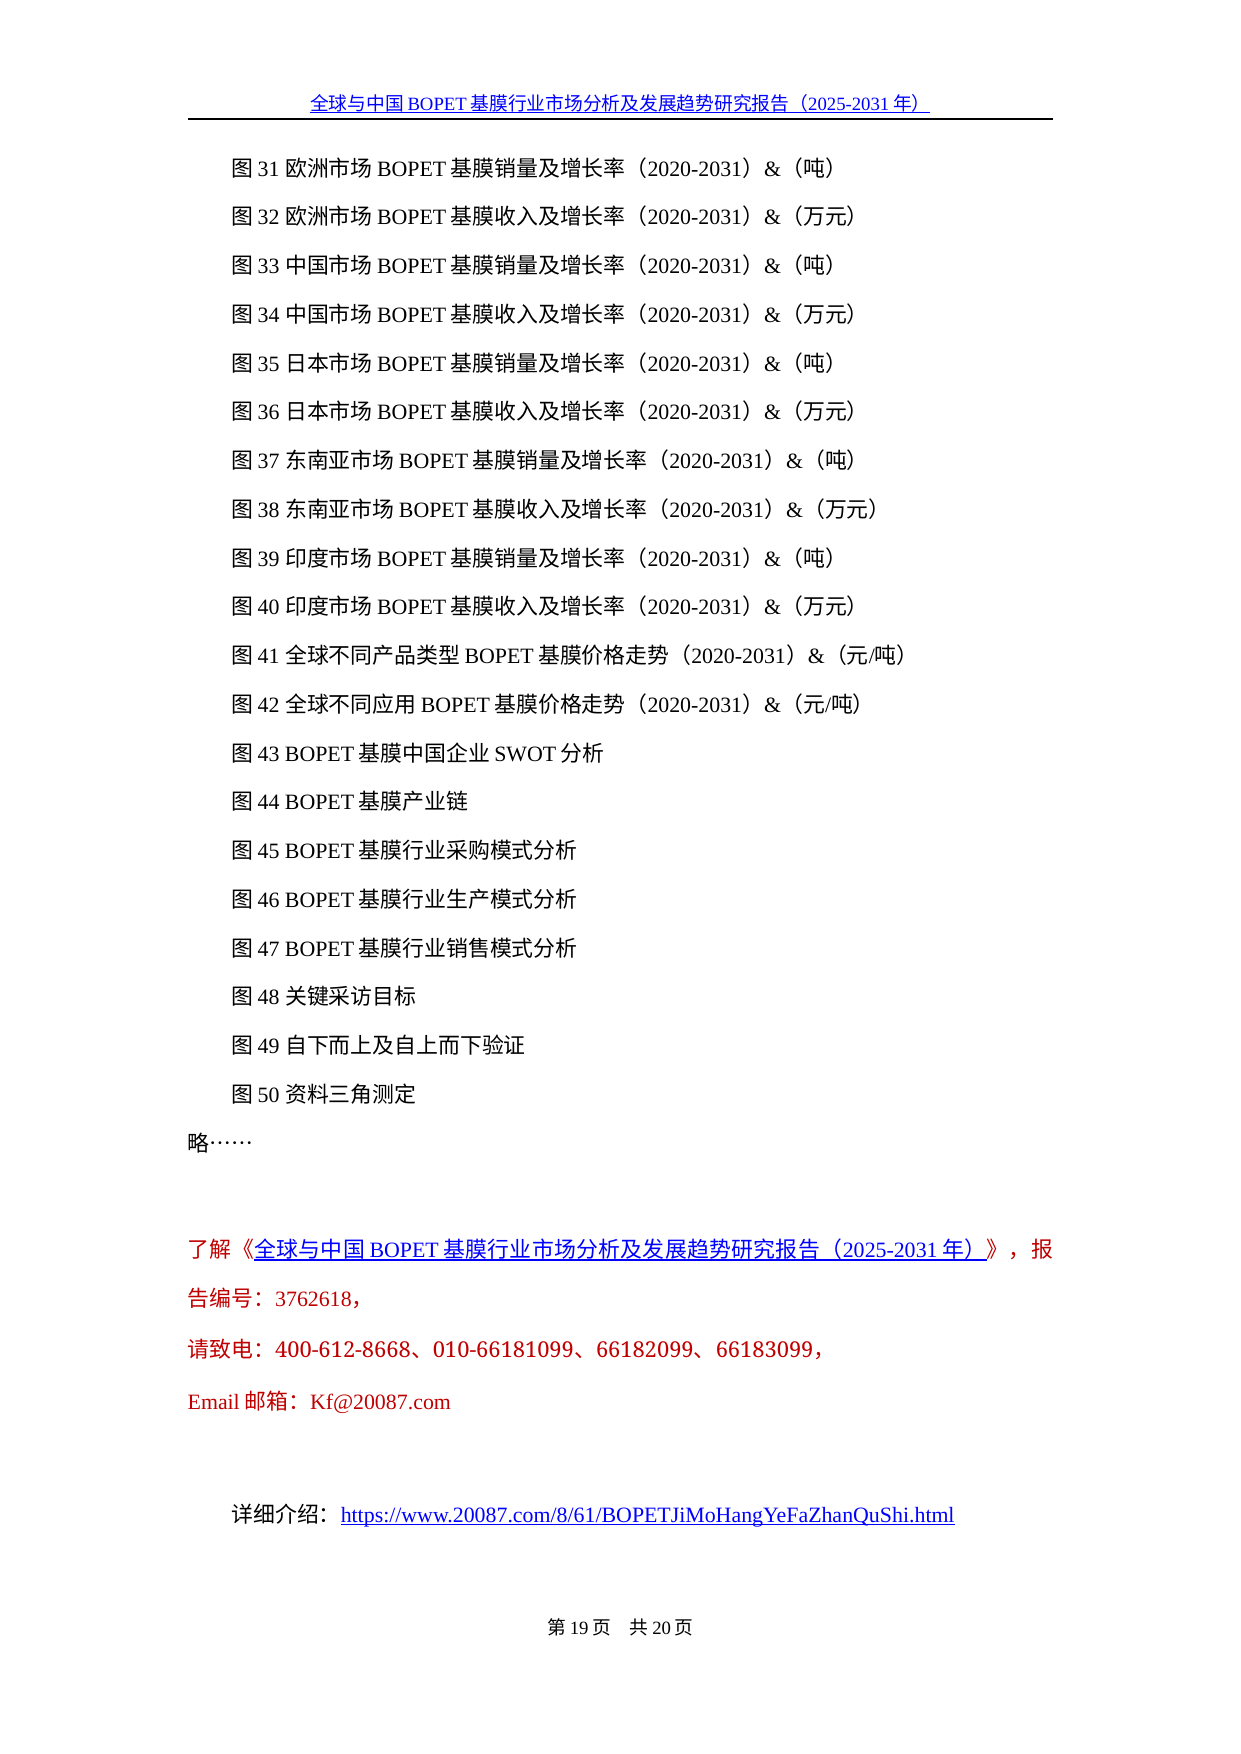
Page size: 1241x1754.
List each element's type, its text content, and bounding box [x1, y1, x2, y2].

text 详细介绍：https://www.20087.com/8/61/BOPETJiMoHangYeFaZhanQuShi.html [187, 1496, 1053, 1529]
text 请致电：400-612-8668、010-66181099、66182099、66183099， [187, 1332, 1053, 1364]
text Email邮箱：Kf@20087.com [187, 1383, 1053, 1416]
text 了解《全球与中国BOPET基膜行业市场分析及发展趋势研究报告（2025-2031年）》，报告编号：3762618， [187, 1232, 1053, 1313]
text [187, 150, 1053, 1158]
